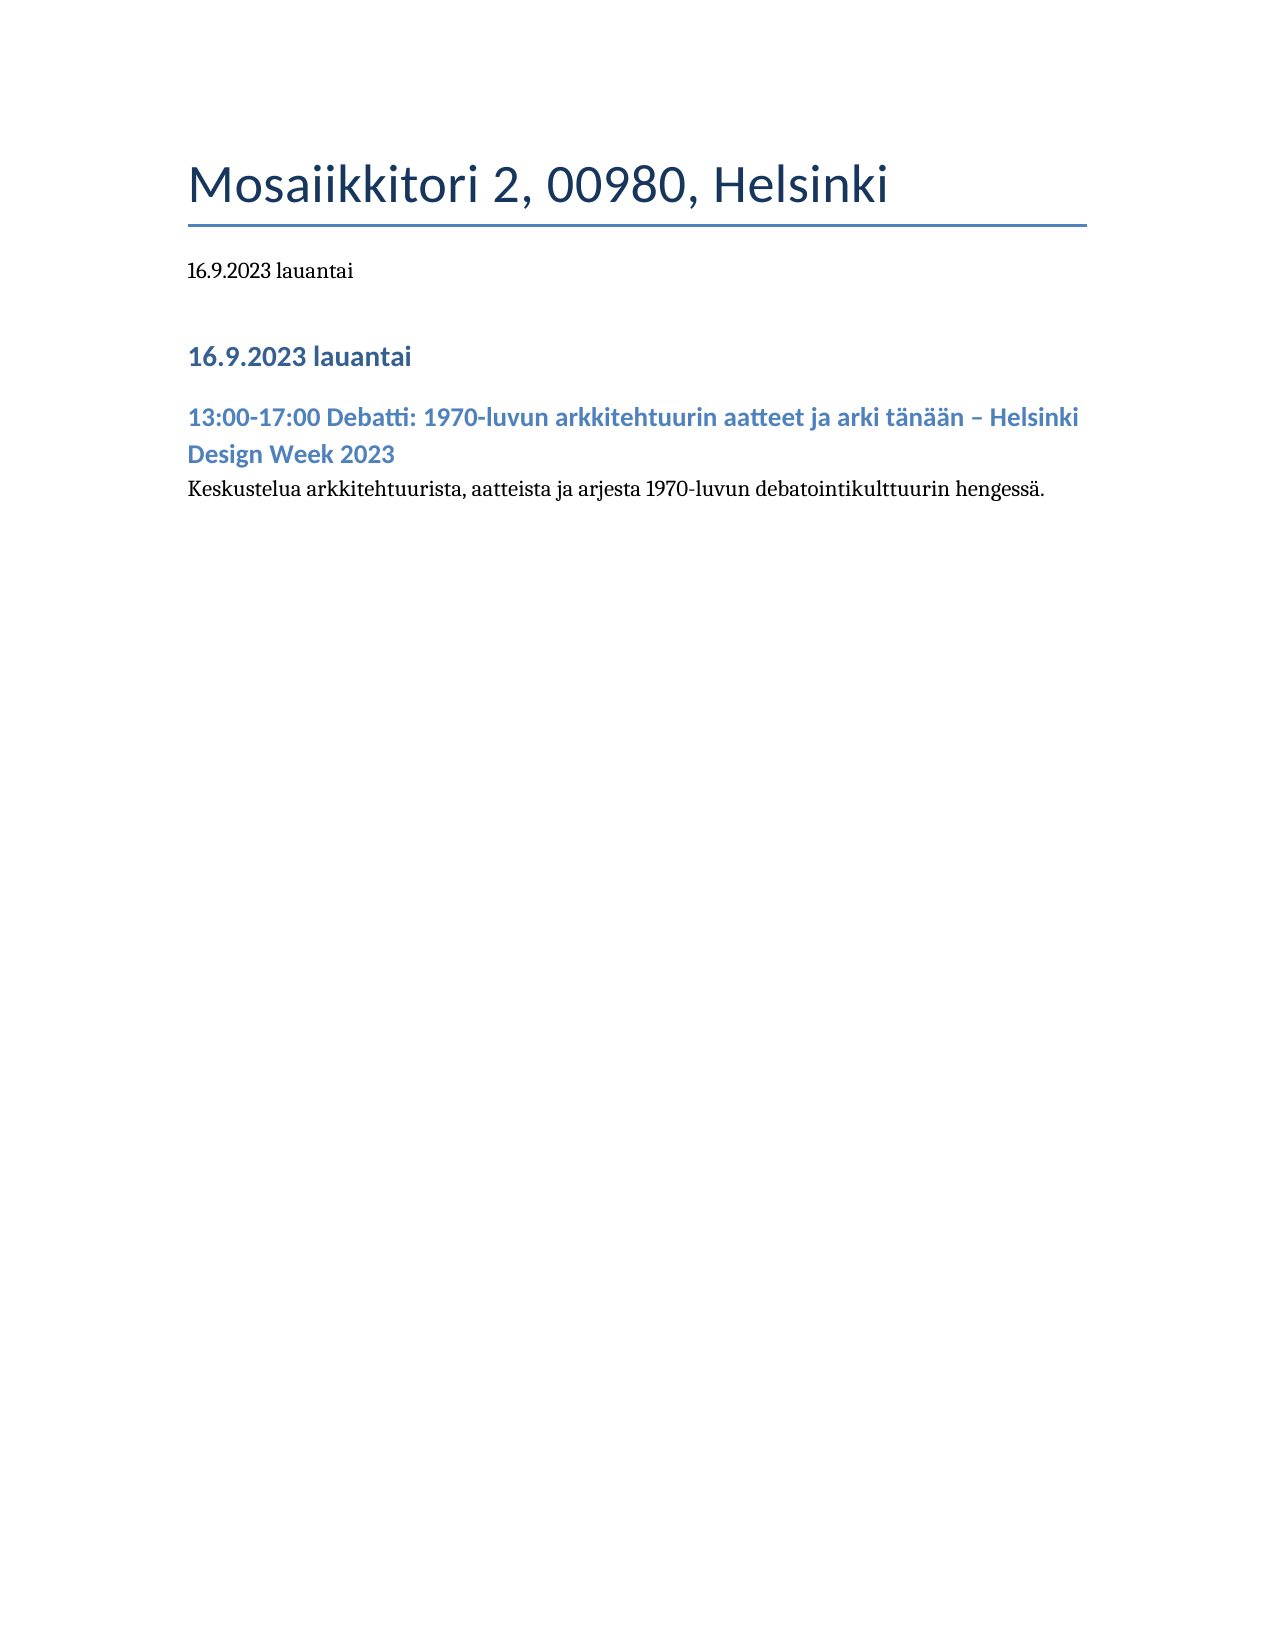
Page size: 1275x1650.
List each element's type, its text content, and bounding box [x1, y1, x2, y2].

text Keskustelua arkkitehtuurista, aatteista ja arjesta 1970-luvun debatointikulttuurin hengessä. [187, 476, 1087, 502]
title Mosaiikkitori 2, 00980, Helsinki [187, 150, 1087, 227]
text 16.9.2023 lauantai [187, 258, 1087, 284]
subtitle 16.9.2023 lauantai [187, 338, 1087, 374]
subtitle 13:00-17:00 Debatti: 1970-luvun arkkitehtuurin aatteet ja arki tänään – Helsinki Design Week 2023 [187, 400, 1087, 471]
